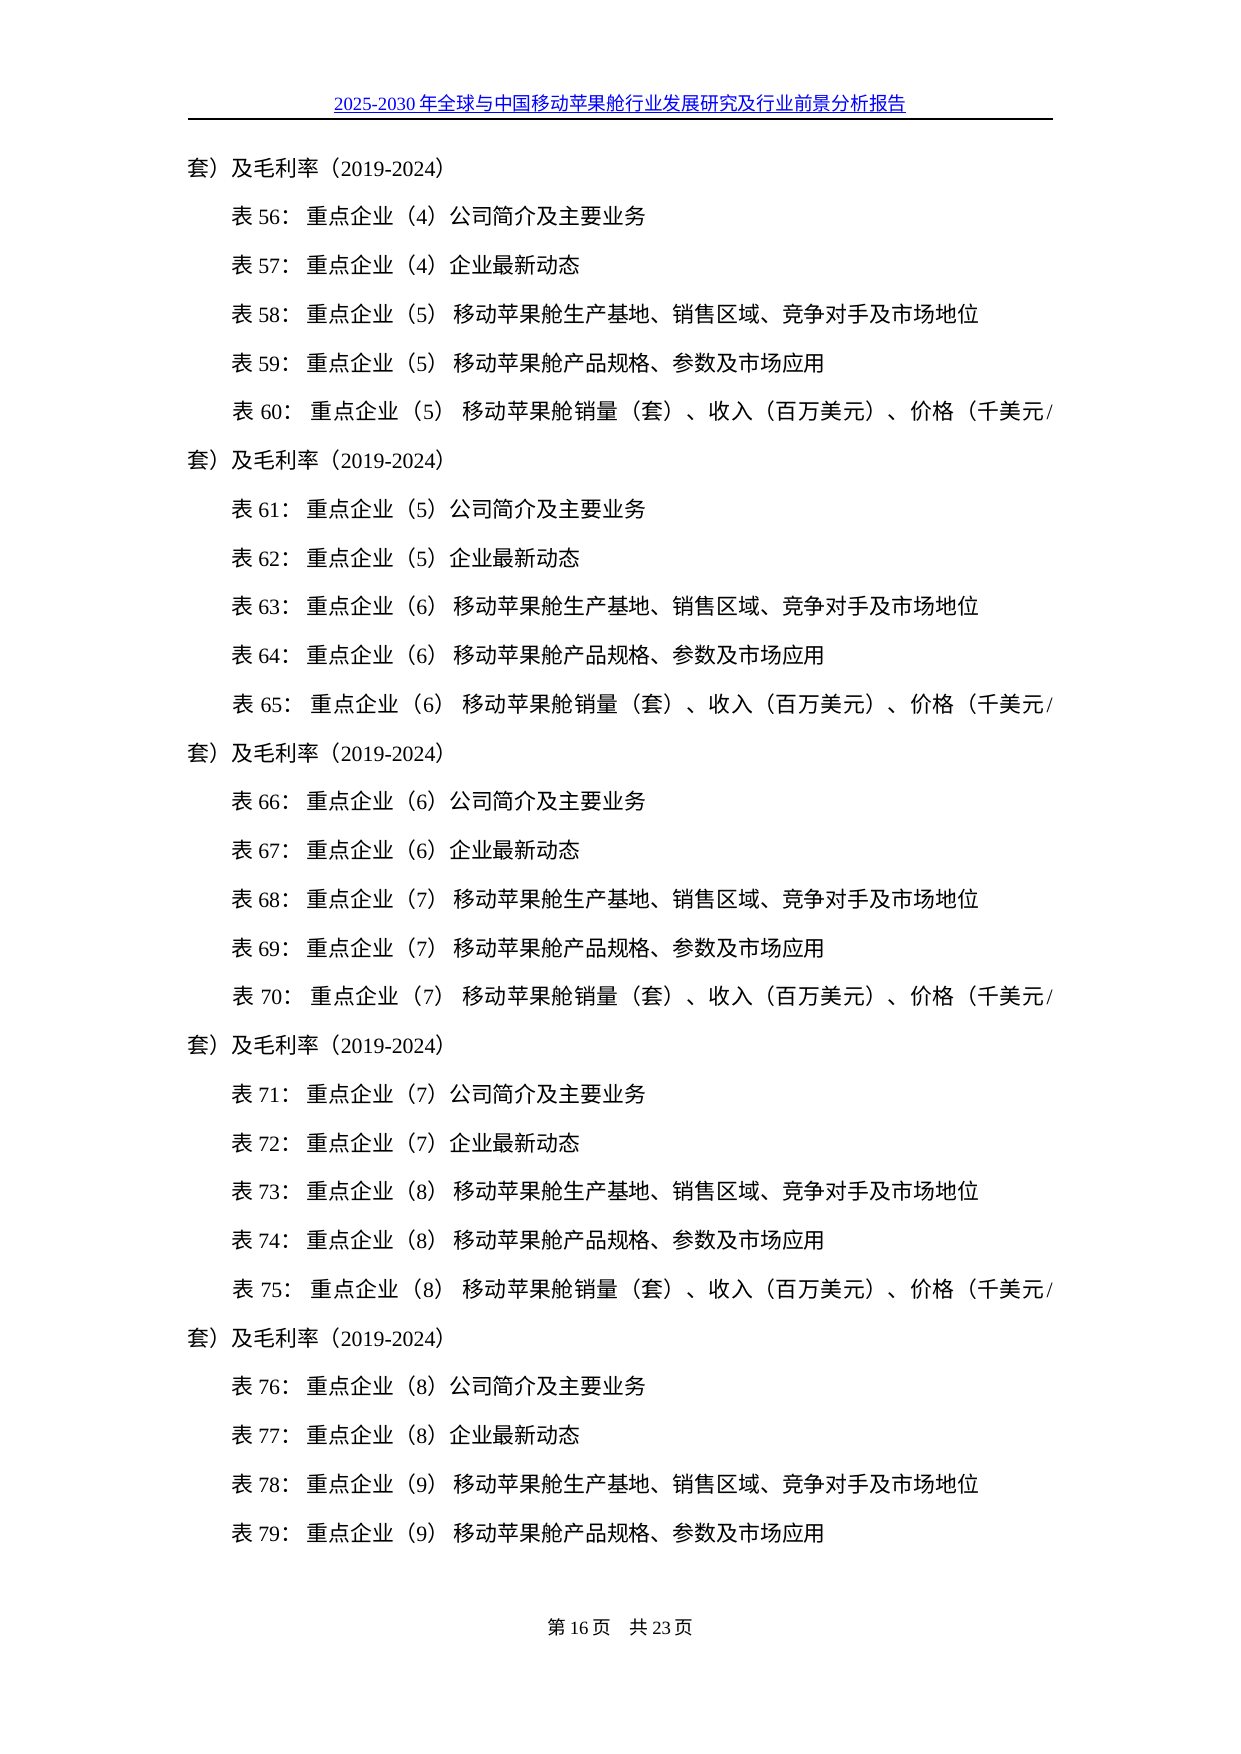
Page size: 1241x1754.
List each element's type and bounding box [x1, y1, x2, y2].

text [187, 150, 1053, 1548]
